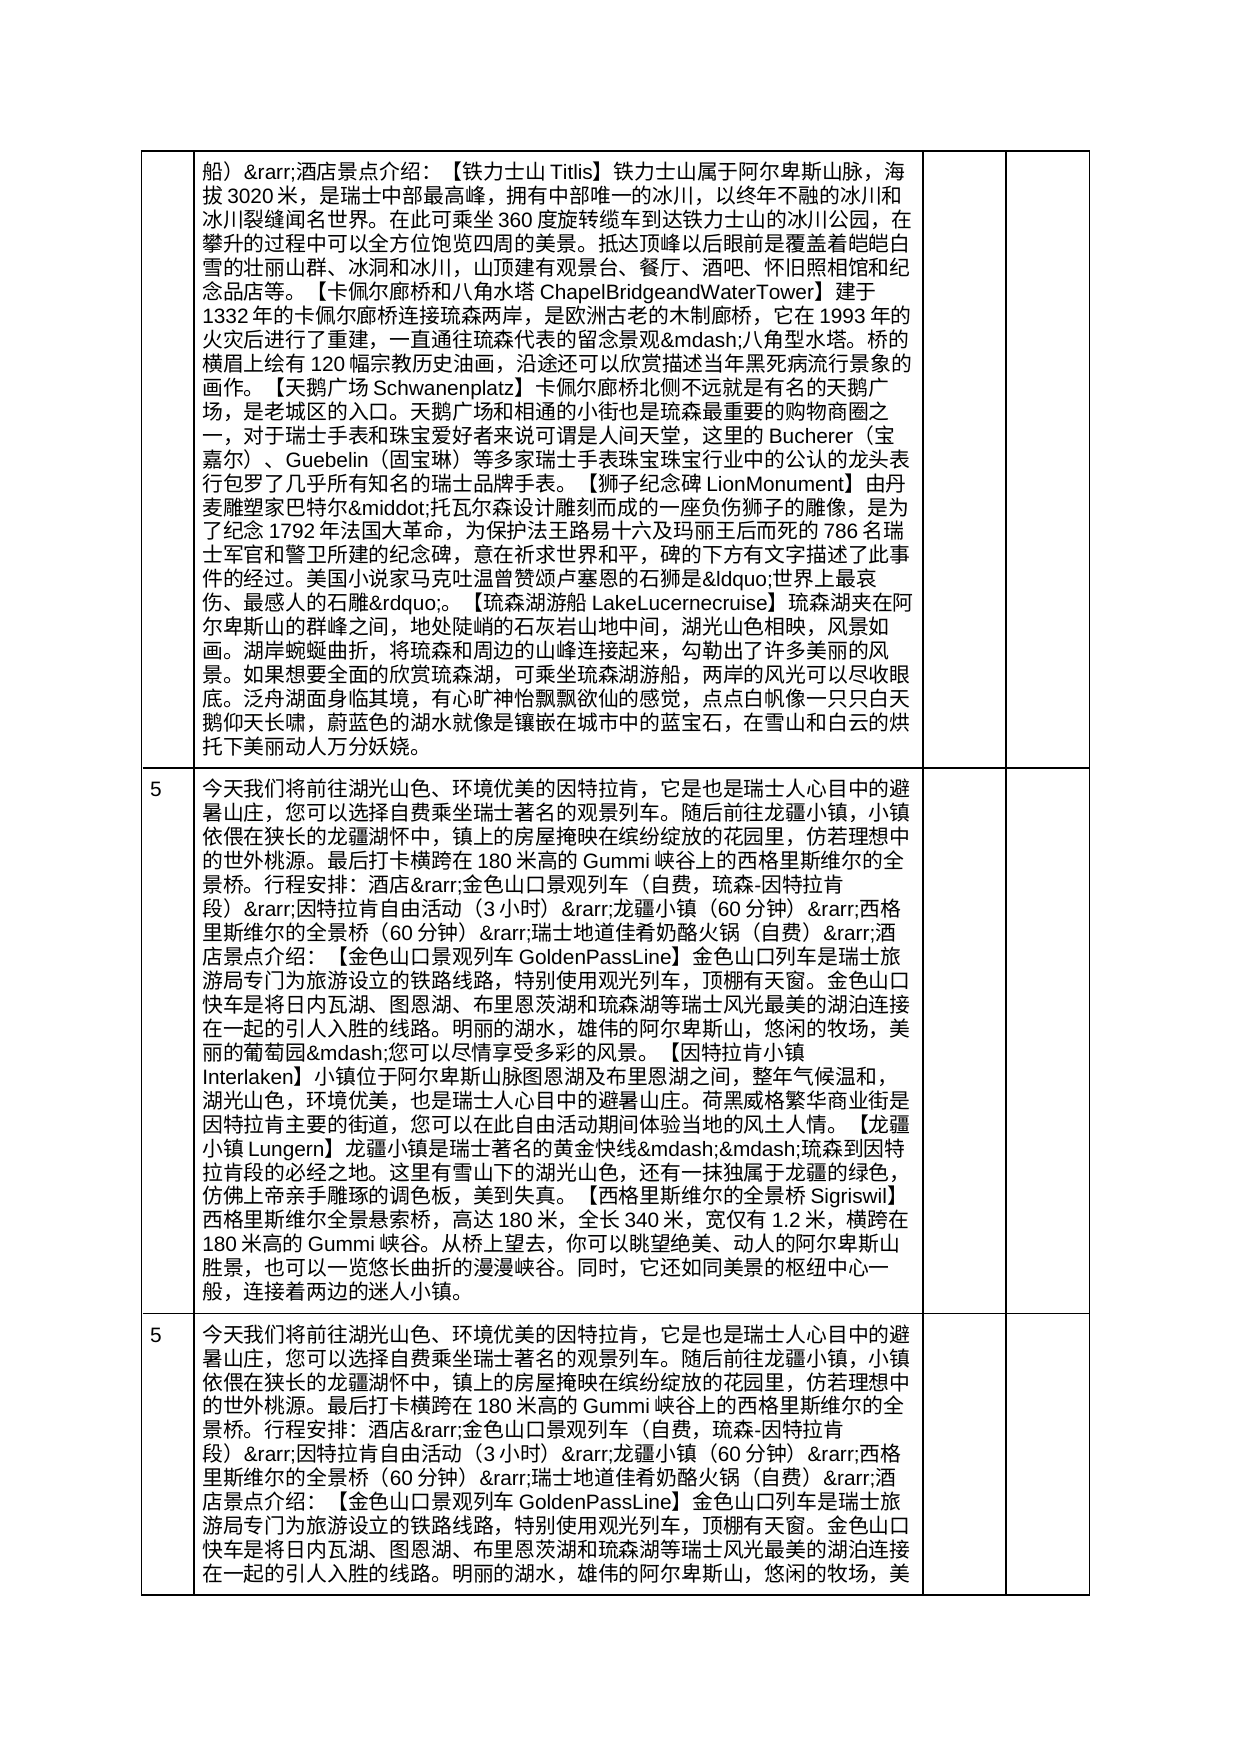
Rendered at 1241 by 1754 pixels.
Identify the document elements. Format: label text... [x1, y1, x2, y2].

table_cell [195, 152, 922, 767]
table_cell 5 [142, 1314, 193, 1594]
table_cell [1007, 1314, 1089, 1594]
table_cell [924, 152, 1005, 767]
table_cell [924, 1314, 1005, 1594]
table_cell 5 [142, 768, 193, 1312]
table_cell [1007, 152, 1089, 767]
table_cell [195, 1314, 922, 1594]
table_cell [1007, 769, 1089, 1312]
table_cell [924, 769, 1005, 1312]
table_cell 4 [142, 152, 193, 767]
